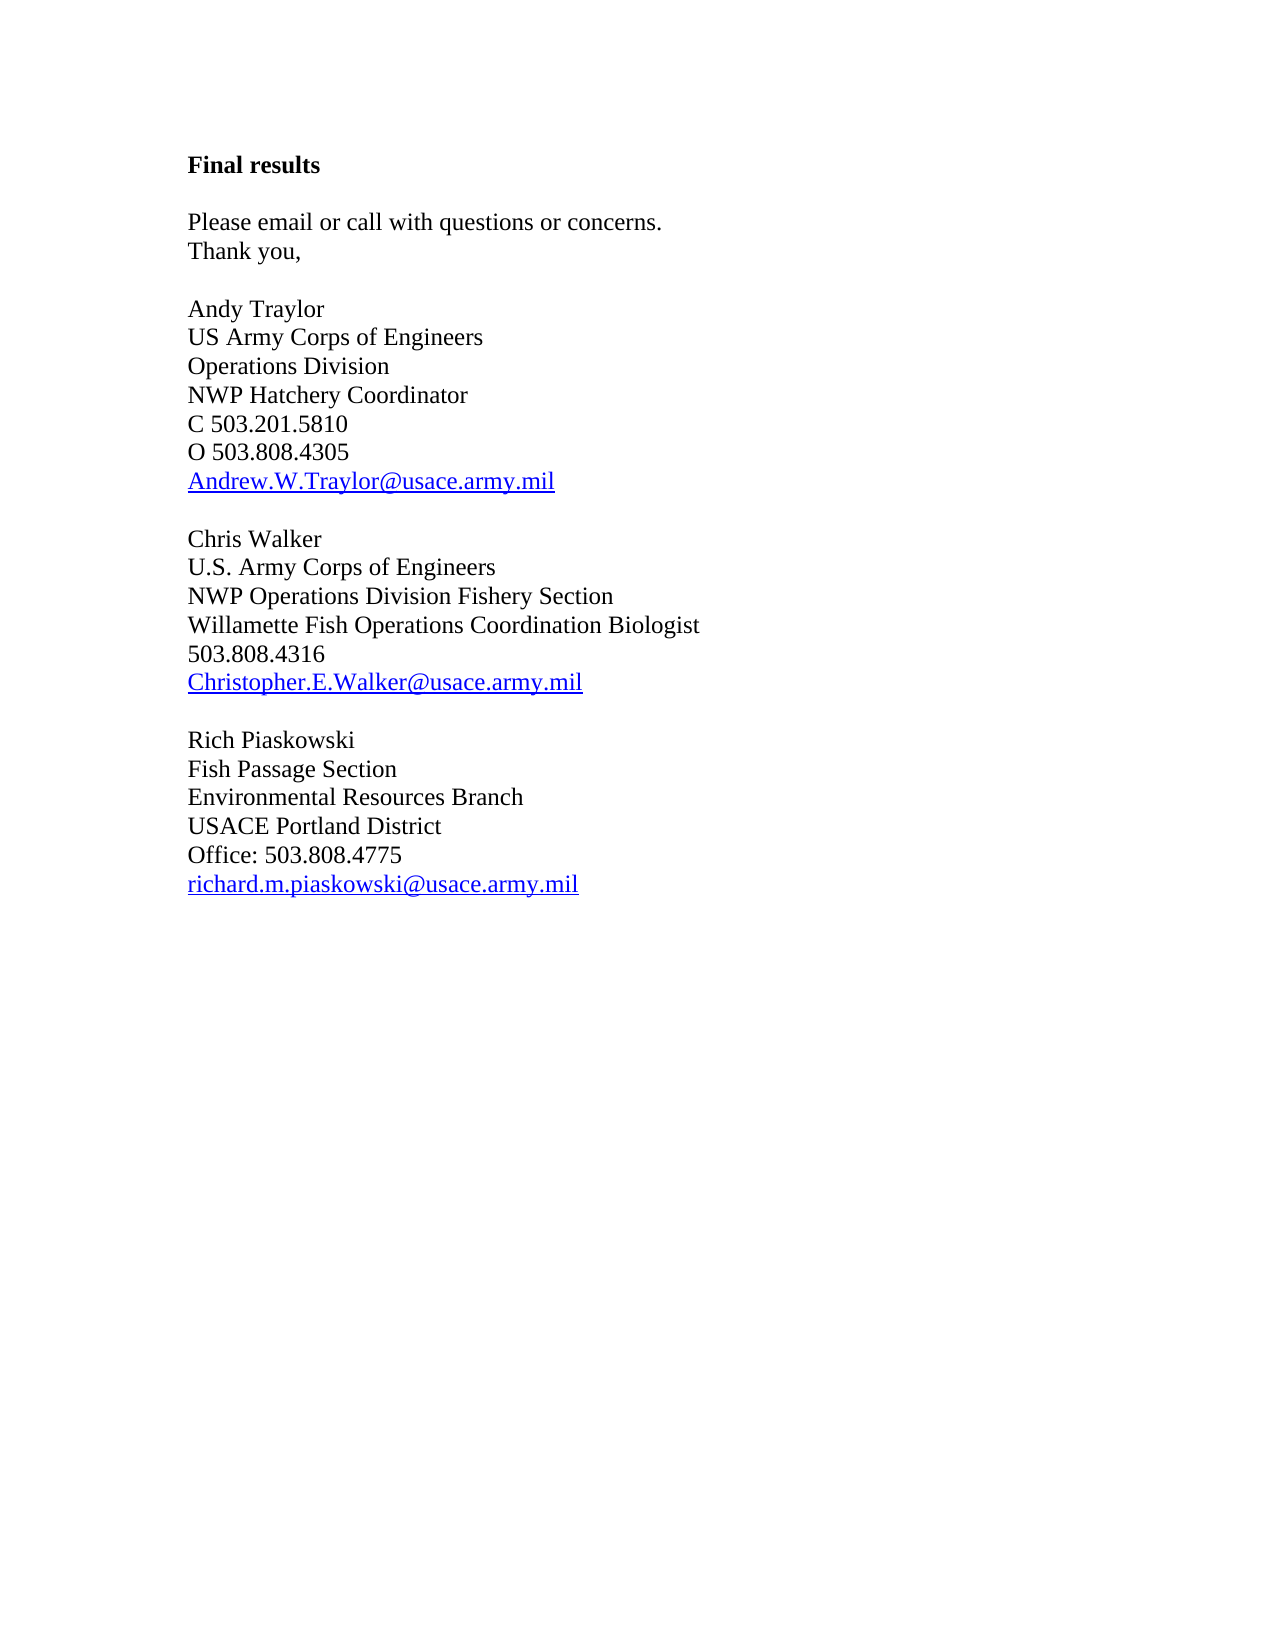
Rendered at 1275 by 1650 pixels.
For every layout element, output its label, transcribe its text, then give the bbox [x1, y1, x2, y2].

text O 503.808.4305 [187, 437, 1087, 466]
text Environmental Resources Branch [187, 782, 1087, 811]
text NWP Hatchery Coordinator [187, 380, 1087, 409]
text Fish Passage Section [187, 754, 1087, 782]
text Please email or call with questions or concerns. [187, 207, 1087, 236]
text Andy Traylor [187, 294, 1087, 322]
text Final results [187, 150, 1087, 179]
text Chris Walker [187, 524, 1087, 552]
text USACE Portland District [187, 811, 1087, 840]
text U.S. Army Corps of Engineers [187, 552, 1087, 581]
text Willamette Fish Operations Coordination Biologist [187, 610, 1087, 639]
text Office: 503.808.4775 [187, 840, 1087, 869]
text Christopher.E.Walker@usace.army.mil [187, 667, 1087, 696]
text US Army Corps of Engineers [187, 322, 1087, 351]
text NWP Operations Division Fishery Section [187, 581, 1087, 610]
text C 503.201.5810 [187, 409, 1087, 437]
text Rich Piaskowski [187, 725, 1087, 754]
text Operations Division [187, 351, 1087, 380]
text 503.808.4316 [187, 639, 1087, 667]
text Andrew.W.Traylor@usace.army.mil [187, 466, 1087, 495]
text Thank you, [187, 236, 1087, 265]
text richard.m.piaskowski@usace.army.mil [187, 869, 1087, 897]
